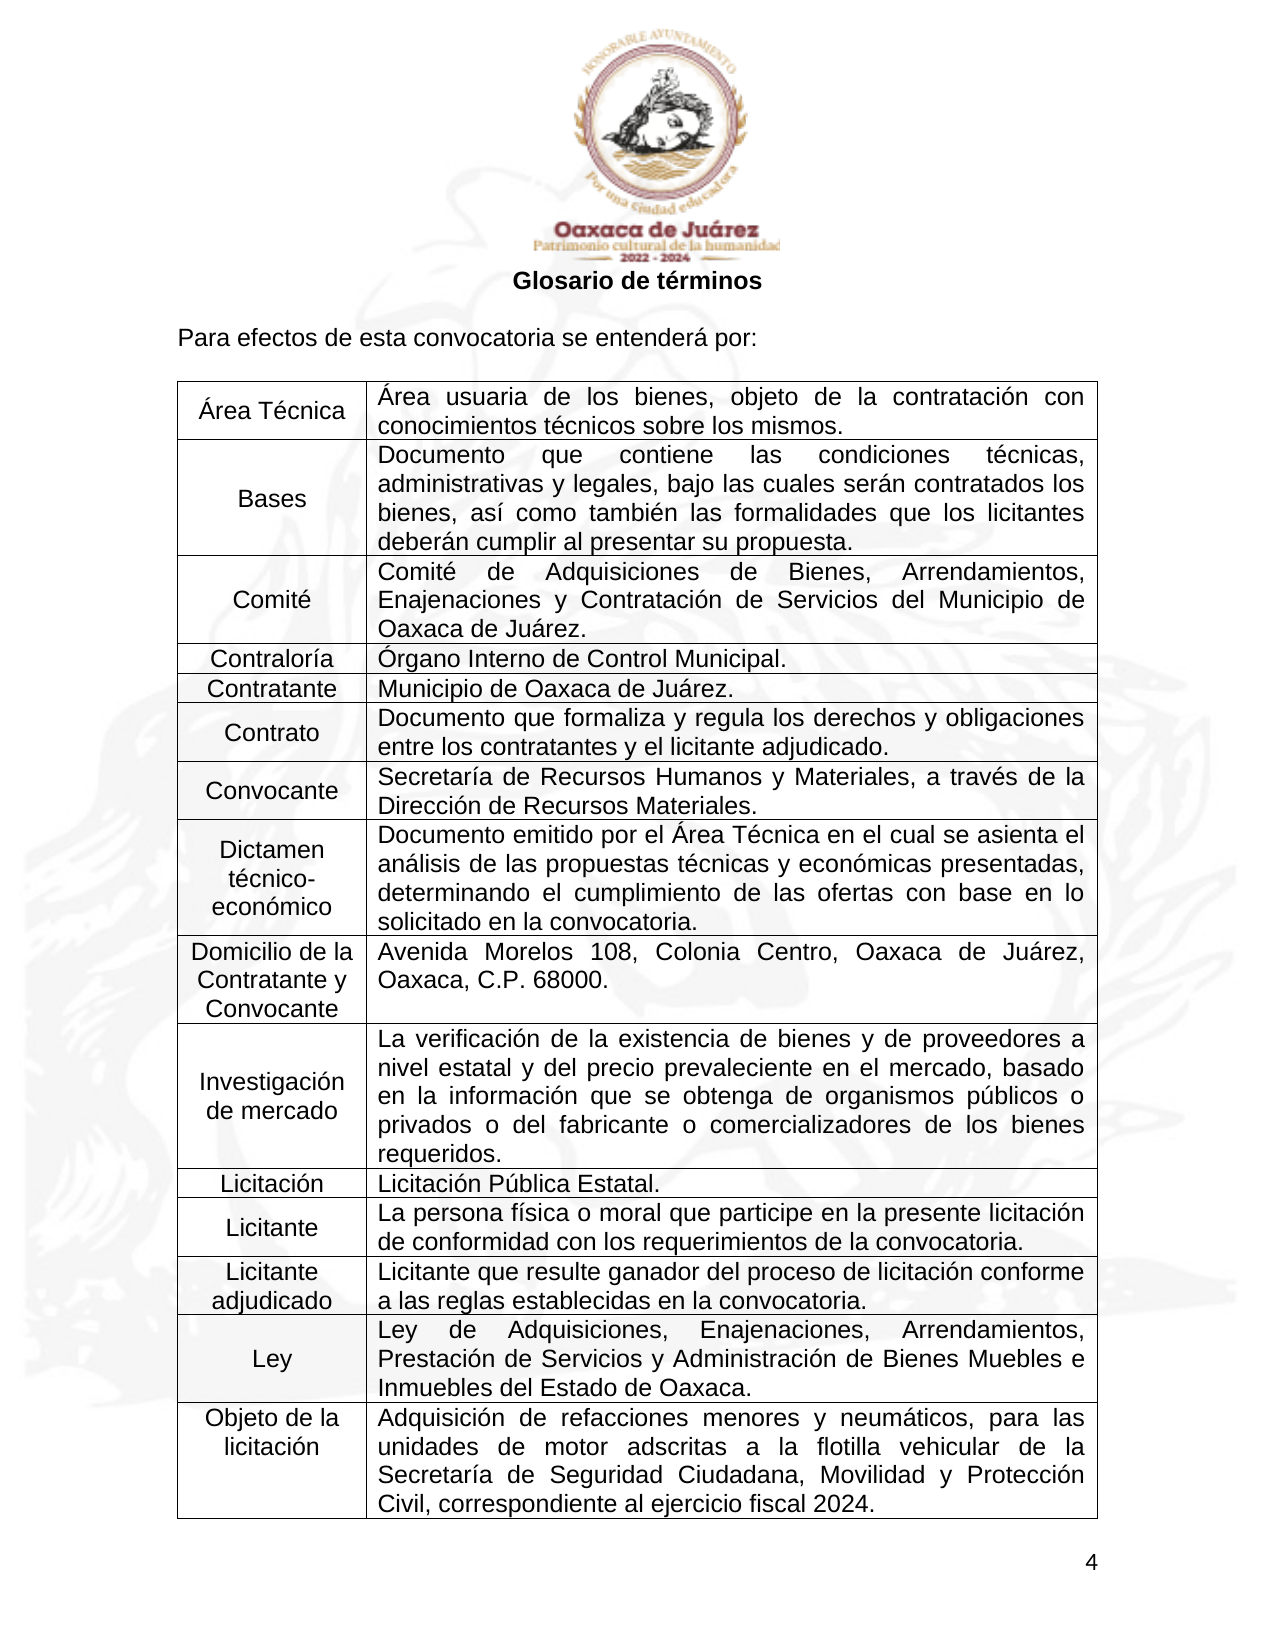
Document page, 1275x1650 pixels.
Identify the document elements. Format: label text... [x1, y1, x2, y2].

table_cell Secretaría de Recursos Humanos y Materiales, a través de la Dirección de Recursos Materiales. [367, 762, 1097, 819]
table_cell Contraloría [178, 644, 366, 672]
table_cell Comité [178, 556, 366, 643]
table_cell Dictamen técnico-económico [178, 820, 366, 935]
table_cell Ley [178, 1315, 366, 1402]
table_cell Comité de Adquisiciones de Bienes, Arrendamientos, Enajenaciones y Contratación de Servicios del Municipio de Oaxaca de Juárez. [367, 556, 1097, 643]
table_cell Licitación [178, 1169, 366, 1197]
table_cell Órgano Interno de Control Municipal. [367, 644, 1097, 672]
table_cell Municipio de Oaxaca de Juárez. [367, 674, 1097, 702]
table_cell Documento que contiene las condiciones técnicas, administrativas y legales, bajo las cuales serán contratados los bienes, así como también las formalidades que los licitantes deberán cumplir al presentar su propuesta. [367, 440, 1097, 555]
table_cell Avenida Morelos 108, Colonia Centro, Oaxaca de Juárez, Oaxaca, C.P. 68000. [367, 936, 1097, 1023]
table_cell Contratante [178, 674, 366, 702]
table_cell Licitante adjudicado [178, 1257, 366, 1314]
table_cell Contrato [178, 703, 366, 761]
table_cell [178, 1403, 366, 1518]
table_cell Licitante que resulte ganador del proceso de licitación conforme a las reglas establecidas en la convocatoria. [367, 1257, 1097, 1314]
table_cell Investigación de mercado [178, 1024, 366, 1167]
table_cell Bases [178, 440, 366, 555]
text Para efectos de esta convocatoria se entenderá por: [177, 323, 1098, 352]
table_cell Licitante [178, 1198, 366, 1256]
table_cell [367, 1403, 1097, 1518]
table_cell Documento que formaliza y regula los derechos y obligaciones entre los contratantes y el licitante adjudicado. [367, 703, 1097, 761]
table_cell Domicilio de la Contratante y Convocante [178, 936, 366, 1023]
table_cell La persona física o moral que participe en la presente licitación de conformidad con los requerimientos de la convocatoria. [367, 1198, 1097, 1256]
table_cell Documento emitido por el Área Técnica en el cual se asienta el análisis de las propuestas técnicas y económicas presentadas, determinando el cumplimiento de las ofertas con base en lo solicitado en la convocatoria. [367, 820, 1097, 935]
table_cell La verificación de la existencia de bienes y de proveedores a nivel estatal y del precio prevaleciente en el mercado, basado en la información que se obtenga de organismos públicos o privados o del fabricante o comercializadores de los bienes requeridos. [367, 1024, 1097, 1167]
table_cell Licitación Pública Estatal. [367, 1169, 1097, 1197]
table_cell Convocante [178, 762, 366, 819]
text Glosario de términos [177, 266, 1098, 294]
table_cell Ley de Adquisiciones, Enajenaciones, Arrendamientos, Prestación de Servicios y Administración de Bienes Muebles e Inmuebles del Estado de Oaxaca. [367, 1315, 1097, 1402]
table_header Área usuaria de los bienes, objeto de la contratación con conocimientos técnicos sobre los mismos. [367, 382, 1097, 439]
table_header Área Técnica [178, 382, 366, 439]
